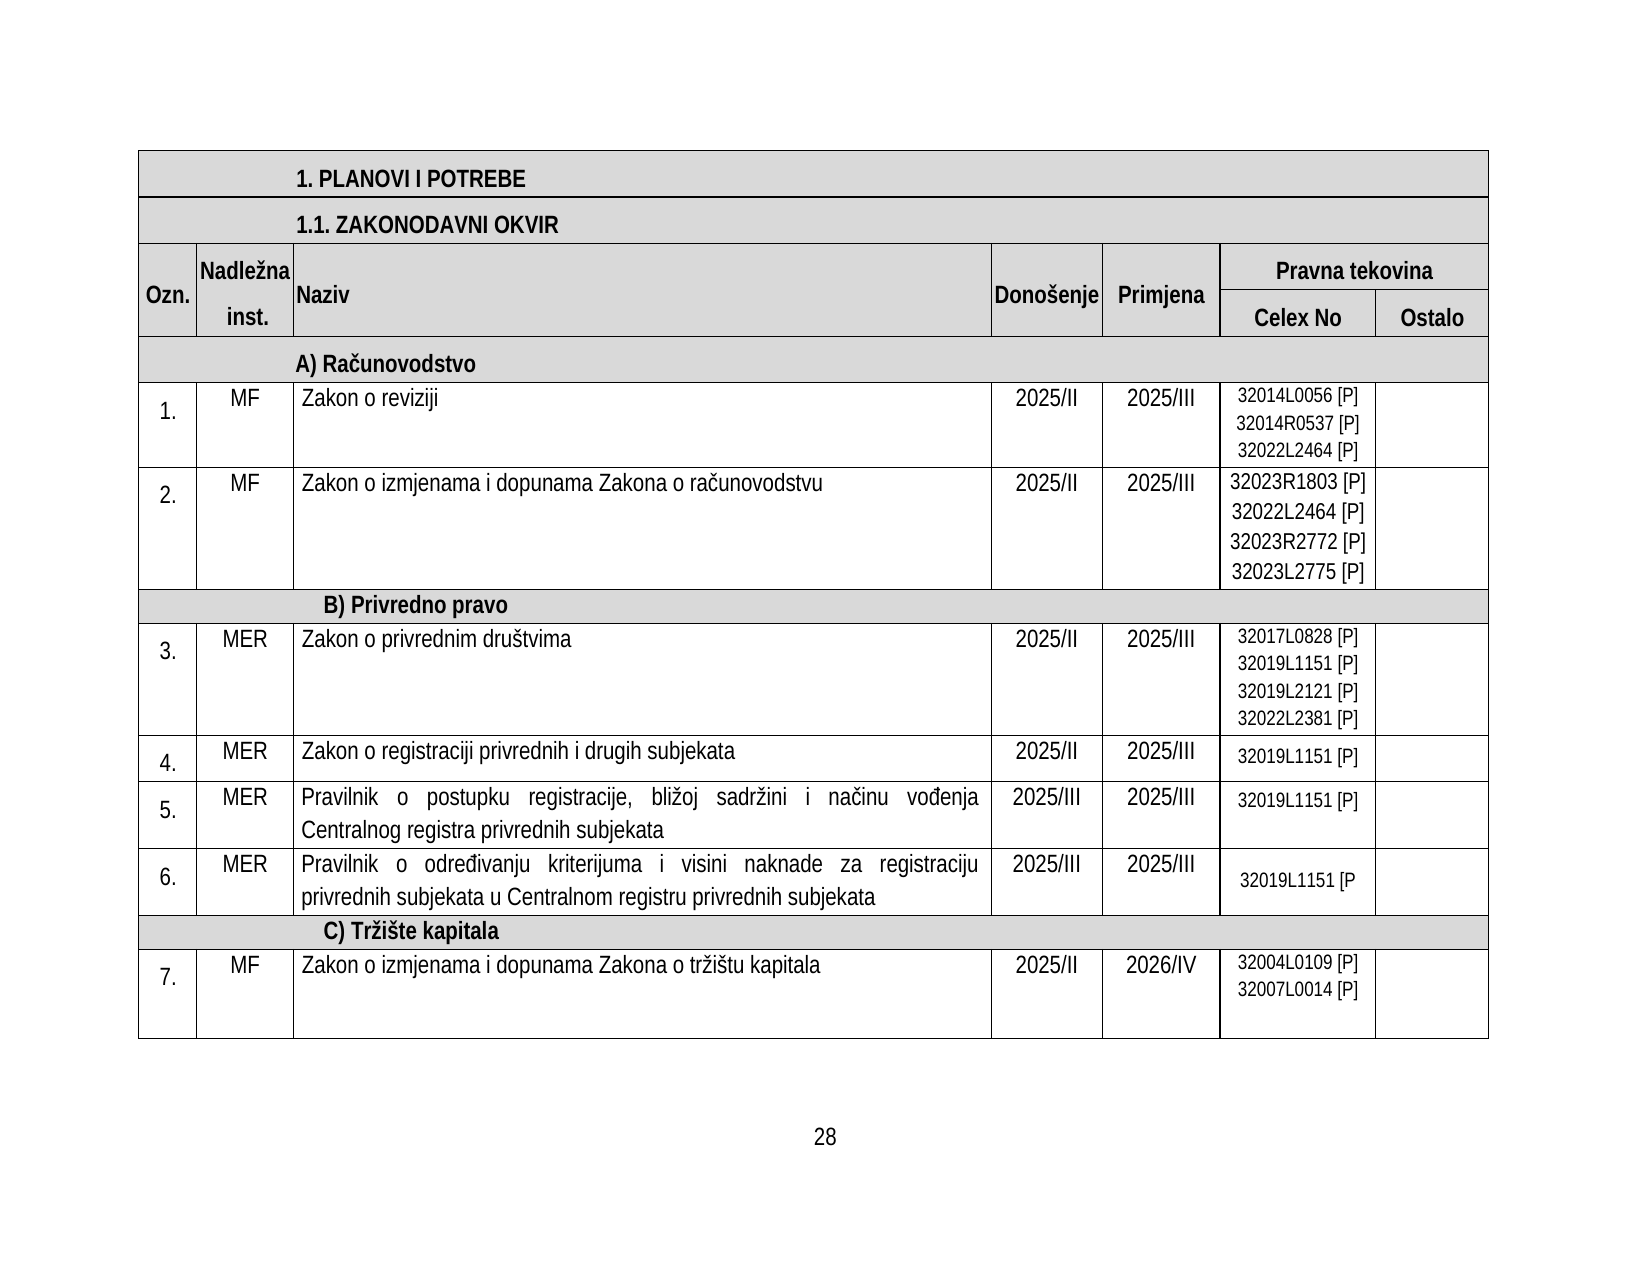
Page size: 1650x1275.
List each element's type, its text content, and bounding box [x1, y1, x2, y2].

table_cell MER [197, 849, 293, 915]
table_cell Pravna tekovina [1221, 244, 1488, 289]
table_cell Zakon o privrednim društvima [294, 624, 991, 734]
table_cell MF [197, 468, 293, 589]
table_cell 1. [139, 383, 196, 467]
table_cell 2025/III [992, 849, 1102, 915]
table_cell 5. [139, 782, 196, 848]
table_header [197, 151, 293, 196]
table_header [139, 151, 197, 196]
table_header [991, 151, 1102, 196]
table_cell MER [197, 782, 293, 848]
table_cell Pravilnik o određivanju kriterijuma i visini naknade za registraciju privrednih subjekata u Centralnom registru privrednih subjekata [294, 849, 991, 915]
table_cell 7. [139, 950, 196, 1038]
table_cell A) Računovodstvo [139, 337, 1488, 382]
table_cell 6. [139, 849, 196, 915]
table_cell 2025/III [992, 782, 1102, 848]
table_header [1102, 151, 1220, 196]
table_cell C) Tržište kapitala [139, 916, 1488, 949]
table_cell Ostalo [1376, 290, 1488, 336]
table_cell Donošenje [992, 244, 1102, 336]
table_cell Zakon o izmjenama i dopunama Zakona o tržištu kapitala [294, 950, 991, 1038]
table_cell 3. [139, 624, 196, 734]
table_cell 2. [139, 468, 196, 589]
table_cell MER [197, 624, 293, 734]
table_cell [1376, 782, 1488, 848]
table_cell MER [197, 736, 293, 781]
table_header 1. PLANOVI I POTREBE [293, 151, 991, 196]
table_cell Zakon o reviziji [294, 383, 991, 467]
table_cell 2025/II [992, 950, 1102, 1038]
table_cell 2025/III [1103, 849, 1219, 915]
table_cell 32019L1151 [P] [1221, 782, 1375, 848]
table_cell 1.1. ZAKONODAVNI OKVIR [293, 198, 991, 243]
table_cell 2025/III [1103, 383, 1219, 467]
table_cell [1376, 624, 1488, 734]
table_cell [1102, 198, 1220, 243]
table_cell 2025/II [992, 624, 1102, 734]
table_cell [1376, 736, 1488, 781]
table_cell Zakon o izmjenama i dopunama Zakona o računovodstvu [294, 468, 991, 589]
table_cell 2025/III [1103, 468, 1219, 589]
table_cell 32017L0828 [P] 32019L1151 [P] 32019L2121 [P] 32022L2381 [P] [1221, 624, 1375, 734]
table_cell 2025/III [1103, 624, 1219, 734]
table_cell [1220, 198, 1488, 243]
table_cell [139, 198, 197, 243]
table_cell Naziv [294, 244, 991, 336]
table_cell Primjena [1103, 244, 1219, 336]
table_cell 32023R1803 [P] 32022L2464 [P] 32023R2772 [P] 32023L2775 [P] [1221, 468, 1375, 589]
table_cell [1376, 950, 1488, 1038]
table_cell 4. [139, 736, 196, 781]
table_cell [1376, 468, 1488, 589]
table_cell 2025/III [1103, 736, 1219, 781]
table_cell 2025/II [992, 383, 1102, 467]
table_cell 2025/II [992, 736, 1102, 781]
table_cell Zakon o registraciji privrednih i drugih subjekata [294, 736, 991, 781]
table_cell 2025/II [992, 468, 1102, 589]
table_cell [197, 198, 293, 243]
table_header [1220, 151, 1488, 196]
table_cell Ozn. [139, 244, 196, 336]
table_cell B) Privredno pravo [139, 590, 1488, 623]
table_cell Celex No [1221, 290, 1375, 336]
table_cell [1376, 383, 1488, 467]
table_cell 2025/III [1103, 782, 1219, 848]
table_cell 32014L0056 [P] 32014R0537 [P] 32022L2464 [P] [1221, 383, 1375, 467]
table_cell Nadležna inst. [197, 244, 293, 336]
table_cell [1376, 849, 1488, 915]
table_cell 32004L0109 [P] 32007L0014 [P] [1221, 950, 1375, 1038]
table_cell [991, 198, 1102, 243]
table_cell 32019L1151 [P [1221, 849, 1375, 915]
table_cell Pravilnik o postupku registracije, bližoj sadržini i načinu vođenja Centralnog registra privrednih subjekata [294, 782, 991, 848]
table_cell MF [197, 383, 293, 467]
table_cell 2026/IV [1103, 950, 1219, 1038]
table_cell 32019L1151 [P] [1221, 736, 1375, 781]
table_cell MF [197, 950, 293, 1038]
